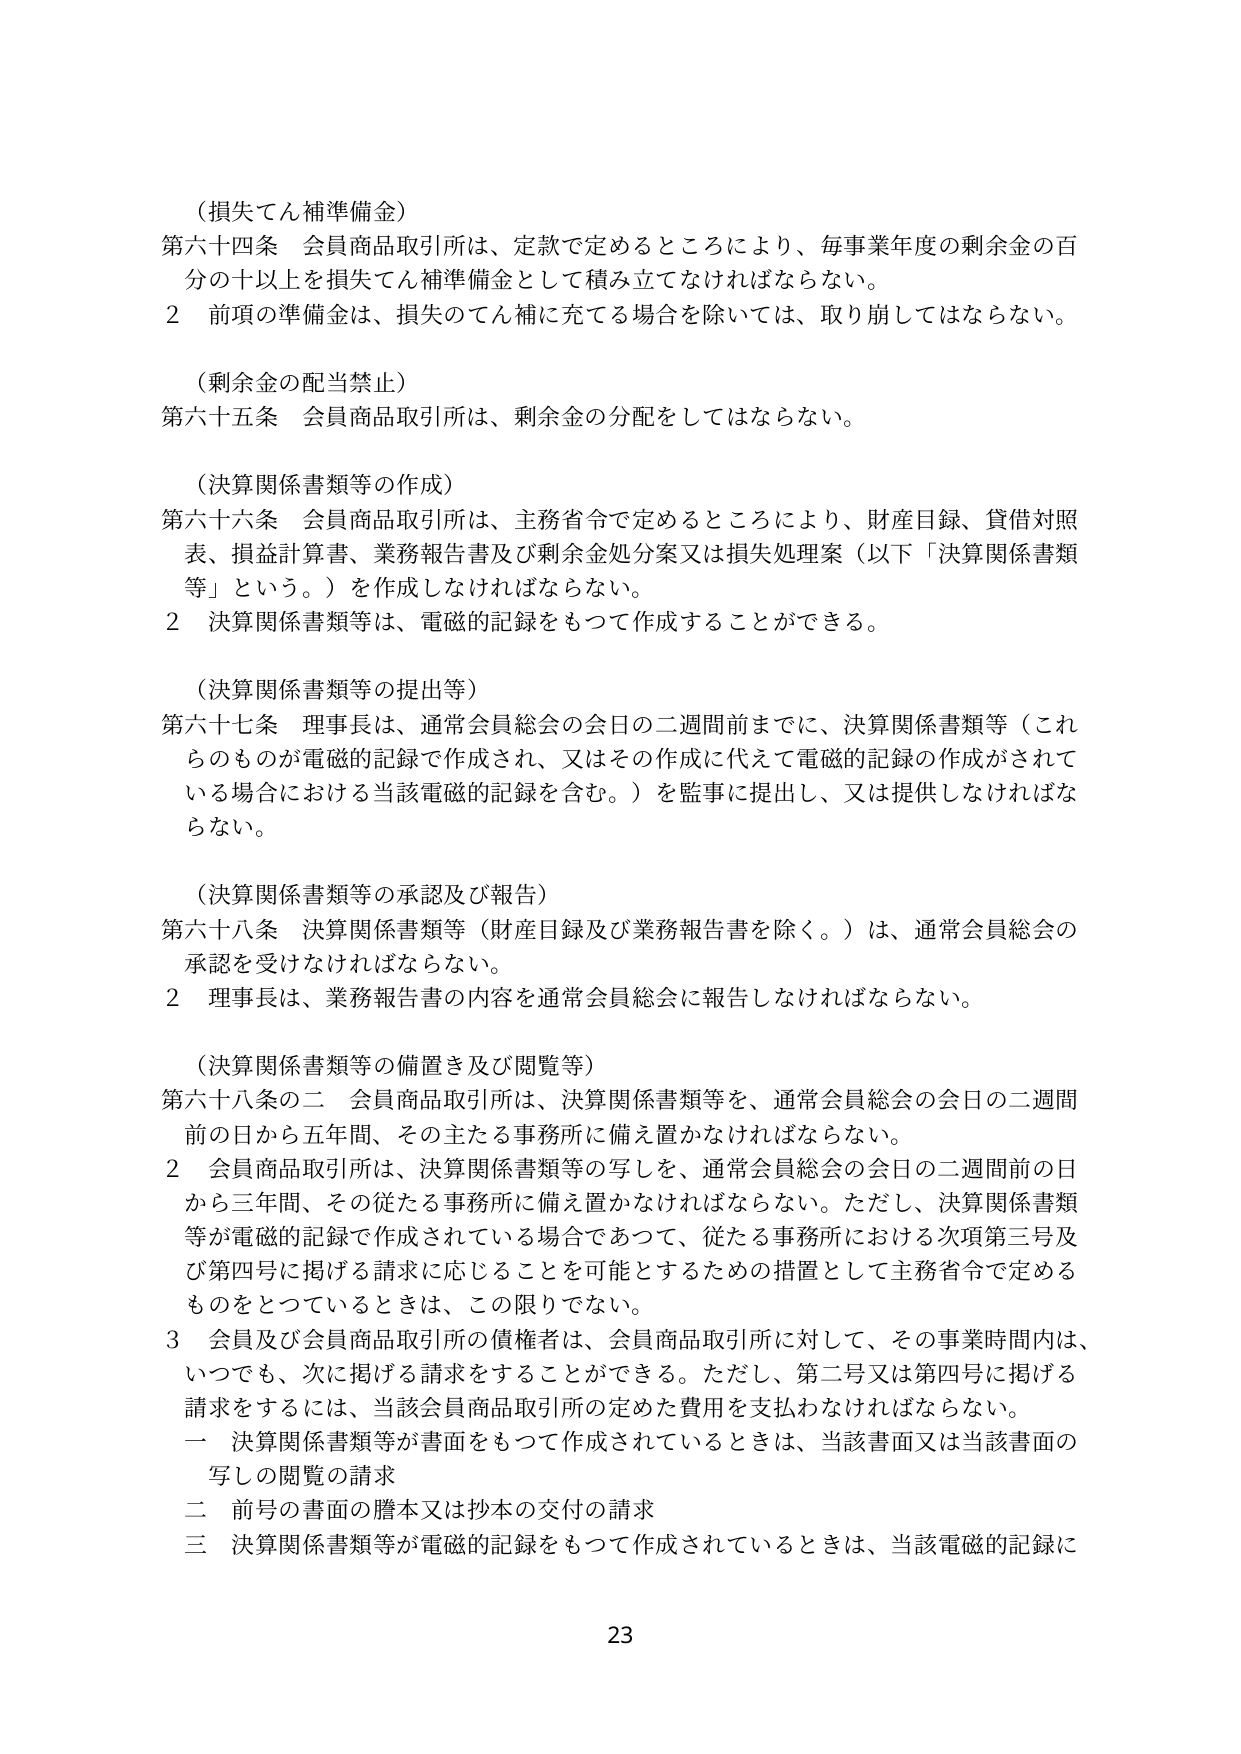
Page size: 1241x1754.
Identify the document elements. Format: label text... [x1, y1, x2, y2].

text 一 決算関係書類等が書面をもつて作成されているときは、当該書面又は当該書面の写しの閲覧の請求 [184, 1424, 1079, 1492]
text ２ 会員商品取引所は、決算関係書類等の写しを、通常会員総会の会日の二週間前の日から三年間、その従たる事務所に備え置かなければならない。ただし、決算関係書類等が電磁的記録で作成されている場合であつて、従たる事務所における次項第三号及び第四号に掲げる請求に応じることを可能とするための措置として主務省令で定めるものをとつているときは、この限りでない。 [161, 1150, 1079, 1321]
text （剰余金の配当禁止） [184, 364, 1079, 399]
text 第六十六条 会員商品取引所は、主務省令で定めるところにより、財産目録、貸借対照表、損益計算書、業務報告書及び剰余金処分案又は損失処理案（以下「決算関係書類等」という。）を作成しなければならない。 [161, 501, 1079, 604]
text 第六十八条の二 会員商品取引所は、決算関係書類等を、通常会員総会の会日の二週間前の日から五年間、その主たる事務所に備え置かなければならない。 [161, 1082, 1079, 1150]
text ２ 決算関係書類等は、電磁的記録をもつて作成することができる。 [161, 604, 1079, 638]
text ３ 会員及び会員商品取引所の債権者は、会員商品取引所に対して、その事業時間内は、いつでも、次に掲げる請求をすることができる。ただし、第二号又は第四号に掲げる請求をするには、当該会員商品取引所の定めた費用を支払わなければならない。 [161, 1321, 1079, 1424]
text 第六十四条 会員商品取引所は、定款で定めるところにより、毎事業年度の剰余金の百分の十以上を損失てん補準備金として積み立てなければならない。 [161, 228, 1079, 296]
text （決算関係書類等の提出等） [184, 672, 1079, 706]
text 第六十五条 会員商品取引所は、剰余金の分配をしてはならない。 [161, 399, 1079, 433]
text （損失てん補準備金） [184, 194, 1079, 228]
text 第六十八条 決算関係書類等（財産目録及び業務報告書を除く。）は、通常会員総会の承認を受けなければならない。 [161, 911, 1079, 979]
text ２ 前項の準備金は、損失のてん補に充てる場合を除いては、取り崩してはならない。 [161, 296, 1079, 330]
text 二 前号の書面の謄本又は抄本の交付の請求 [184, 1492, 1079, 1526]
text ２ 理事長は、業務報告書の内容を通常会員総会に報告しなければならない。 [161, 979, 1079, 1014]
text （決算関係書類等の作成） [184, 467, 1079, 501]
text 第六十七条 理事長は、通常会員総会の会日の二週間前までに、決算関係書類等（これらのものが電磁的記録で作成され、又はその作成に代えて電磁的記録の作成がされている場合における当該電磁的記録を含む。）を監事に提出し、又は提供しなければならない。 [161, 706, 1079, 843]
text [184, 1526, 1079, 1560]
text （決算関係書類等の備置き及び閲覧等） [184, 1048, 1079, 1082]
text （決算関係書類等の承認及び報告） [184, 877, 1079, 911]
